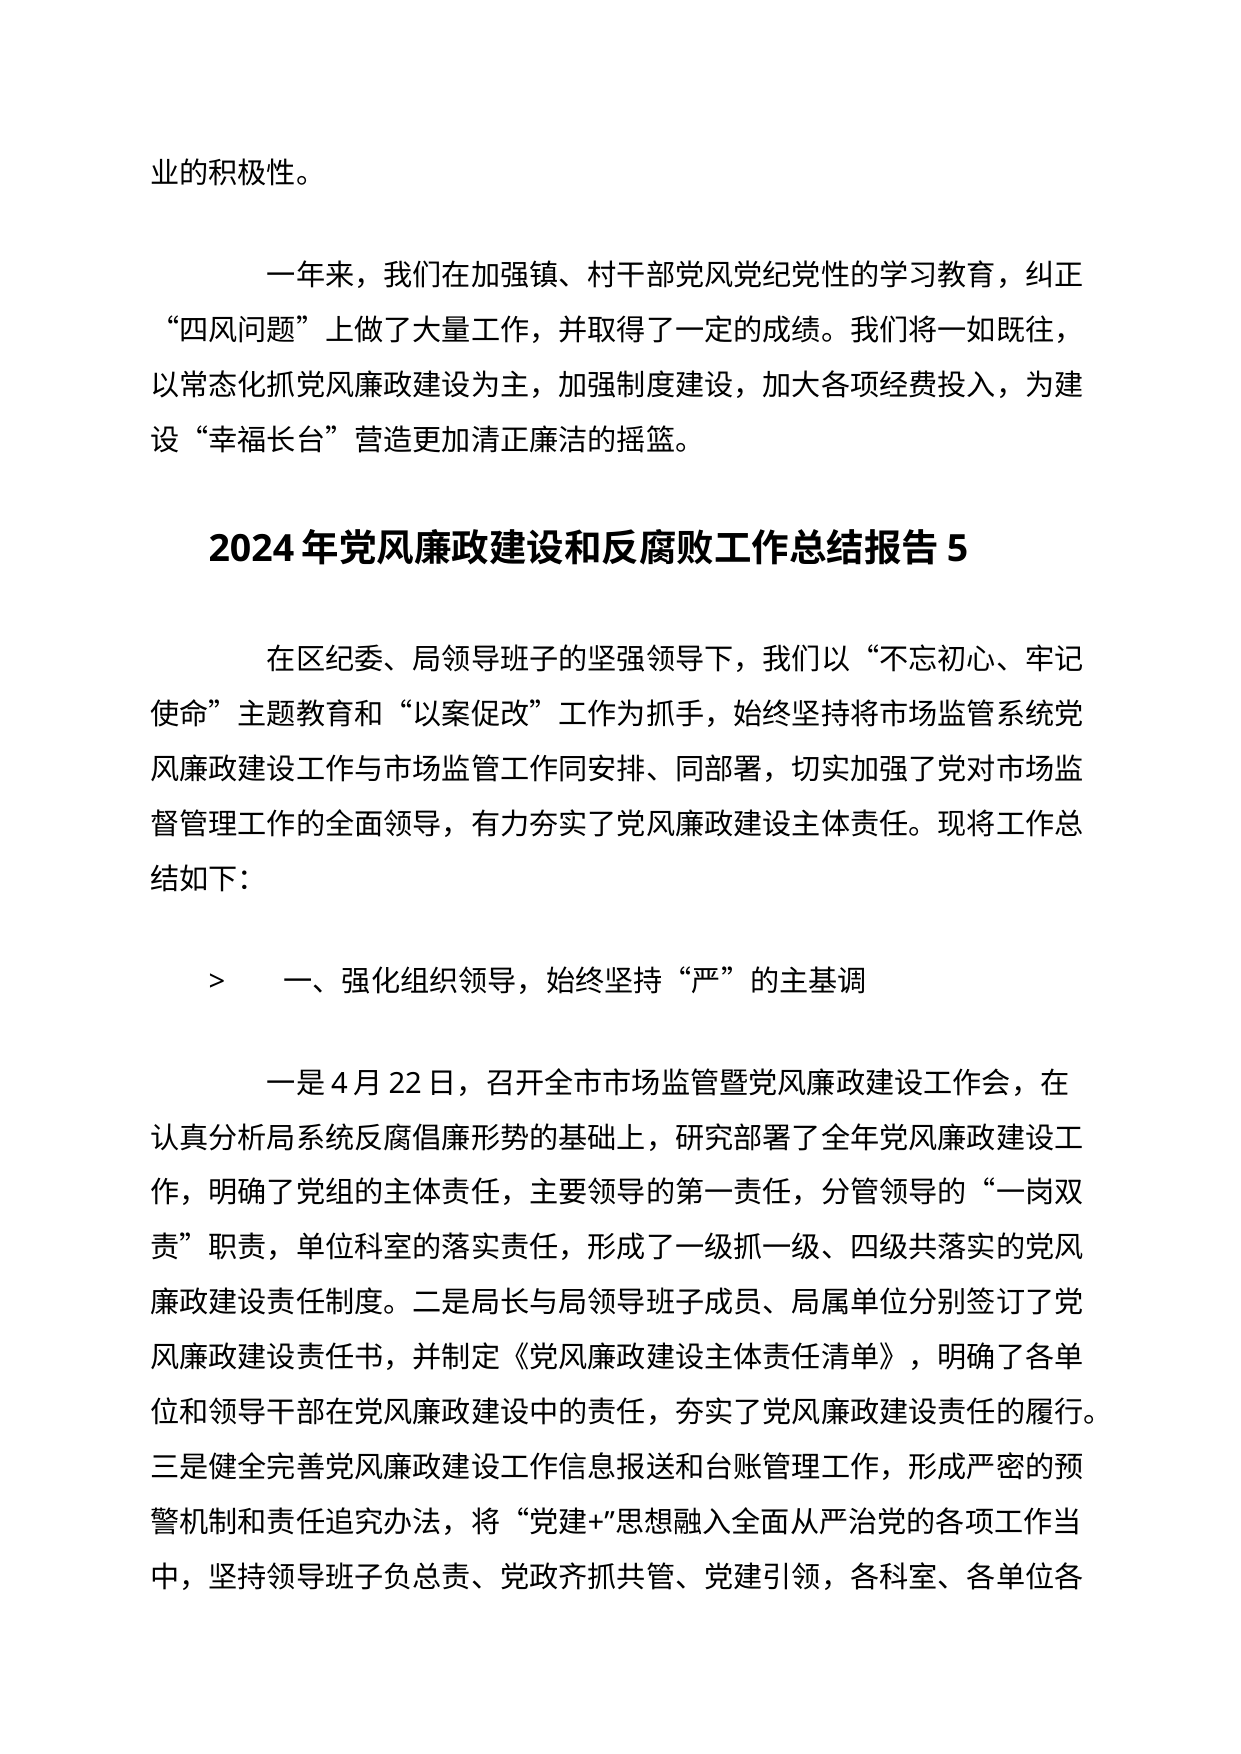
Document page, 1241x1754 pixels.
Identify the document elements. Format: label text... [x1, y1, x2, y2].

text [150, 150, 1090, 192]
text 在区纪委、局领导班子的坚强领导下，我们以“不忘初心、牢记使命”主题教育和“以案促改”工作为抓手，始终坚持将市场监管系统党风廉政建设工作与市场监管工作同安排、同部署，切实加强了党对市场监督管理工作的全面领导，有力夯实了党风廉政建设主体责任。现将工作总结如下： [150, 636, 1090, 898]
text 一年来，我们在加强镇、村干部党风党纪党性的学习教育，纠正“四风问题”上做了大量工作，并取得了一定的成绩。我们将一如既往，以常态化抓党风廉政建设为主，加强制度建设，加大各项经费投入，为建设“幸福长台”营造更加清正廉洁的摇篮。 [150, 252, 1090, 459]
text > 一、强化组织领导，始终坚持“严”的主基调 [150, 957, 1090, 999]
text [150, 1059, 1090, 1596]
text 2024年党风廉政建设和反腐败工作总结报告5 [150, 518, 1090, 573]
